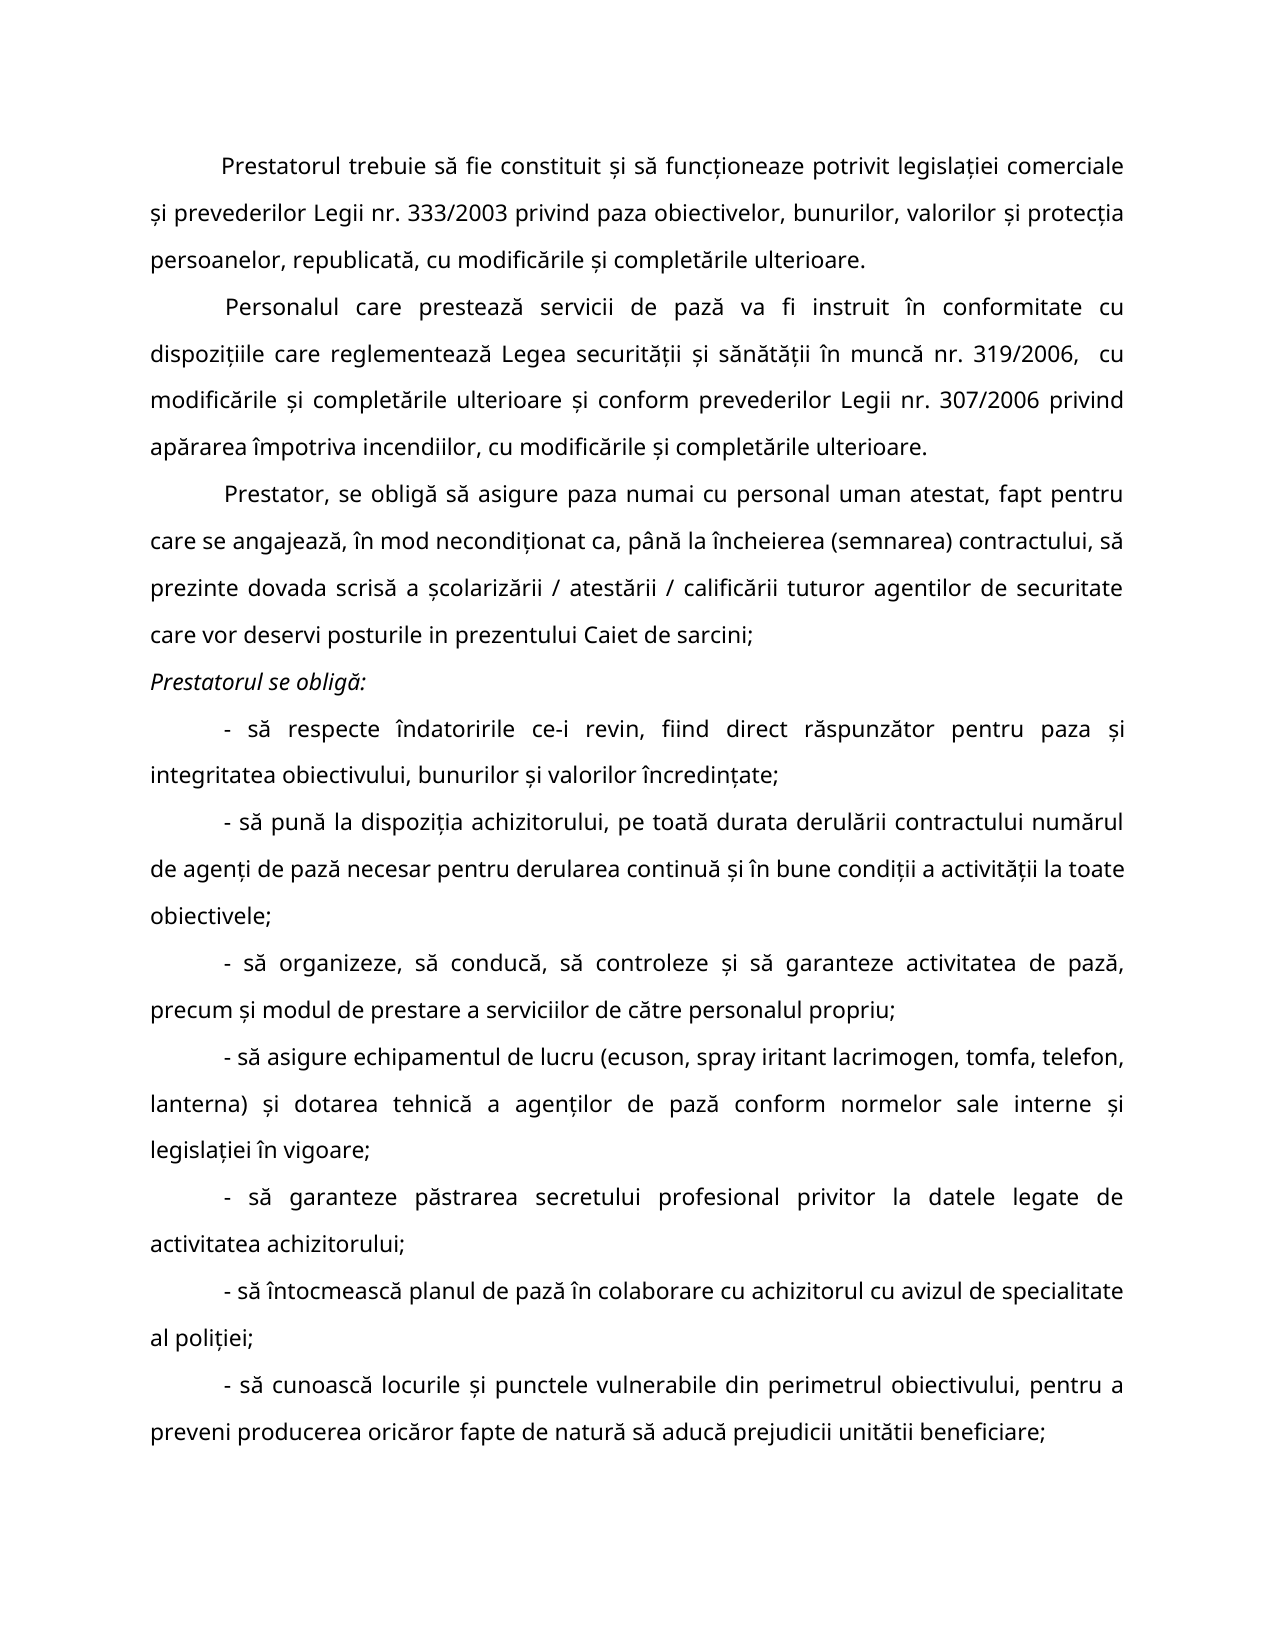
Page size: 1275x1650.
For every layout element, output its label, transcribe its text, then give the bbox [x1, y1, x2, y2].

text - să asigure echipamentul de lucru (ecuson, spray iritant lacrimogen, tomfa, telefon, lanterna) şi dotarea tehnică a agenţilor de pază conform normelor sale interne şi legislaţiei în vigoare; [150, 1041, 1125, 1166]
text - să organizeze, să conducă, să controleze şi să garanteze activitatea de pază, precum şi modul de prestare a serviciilor de către personalul propriu; [150, 947, 1125, 1025]
text - să respecte îndatoririle ce-i revin, fiind direct răspunzător pentru paza şi integritatea obiectivului, bunurilor şi valorilor încredinţate; [150, 712, 1125, 791]
text - să garanteze păstrarea secretului profesional privitor la datele legate de activitatea achizitorului; [150, 1181, 1125, 1259]
text Prestatorul trebuie să fie constituit şi să funcţioneaze potrivit legislaţiei comerciale şi prevederilor Legii nr. 333/2003 privind paza obiectivelor, bunurilor, valorilor şi protecţia persoanelor, republicată, cu modificările şi completările ulterioare. [150, 150, 1125, 275]
text Prestatorul se obligă: [150, 666, 1125, 697]
text Personalul care prestează servicii de pază va fi instruit în conformitate cu dispoziţiile care reglementează Legea securităţii şi sănătăţii în muncă nr. 319/2006, cu modificările şi completările ulterioare şi conform prevederilor Legii nr. 307/2006 privind apărarea împotriva incendiilor, cu modificările şi completările ulterioare. [150, 291, 1125, 462]
text - să pună la dispoziţia achizitorului, pe toată durata derulării contractului numărul de agenţi de pază necesar pentru derularea continuă şi în bune condiţii a activităţii la toate obiectivele; [150, 806, 1125, 931]
text - să întocmească planul de pază în colaborare cu achizitorul cu avizul de specialitate al poliţiei; [150, 1275, 1125, 1353]
text Prestator, se obligă să asigure paza numai cu personal uman atestat, fapt pentru care se angajează, în mod necondiționat ca, până la încheierea (semnarea) contractului, să prezinte dovada scrisă a școlarizării / atestării / calificării tuturor agentilor de securitate care vor deservi posturile in prezentului Caiet de sarcini; [150, 478, 1125, 650]
text - să cunoască locurile şi punctele vulnerabile din perimetrul obiectivului, pentru a preveni producerea oricăror fapte de natură să aducă prejudicii unitătii beneficiare; [150, 1369, 1125, 1447]
